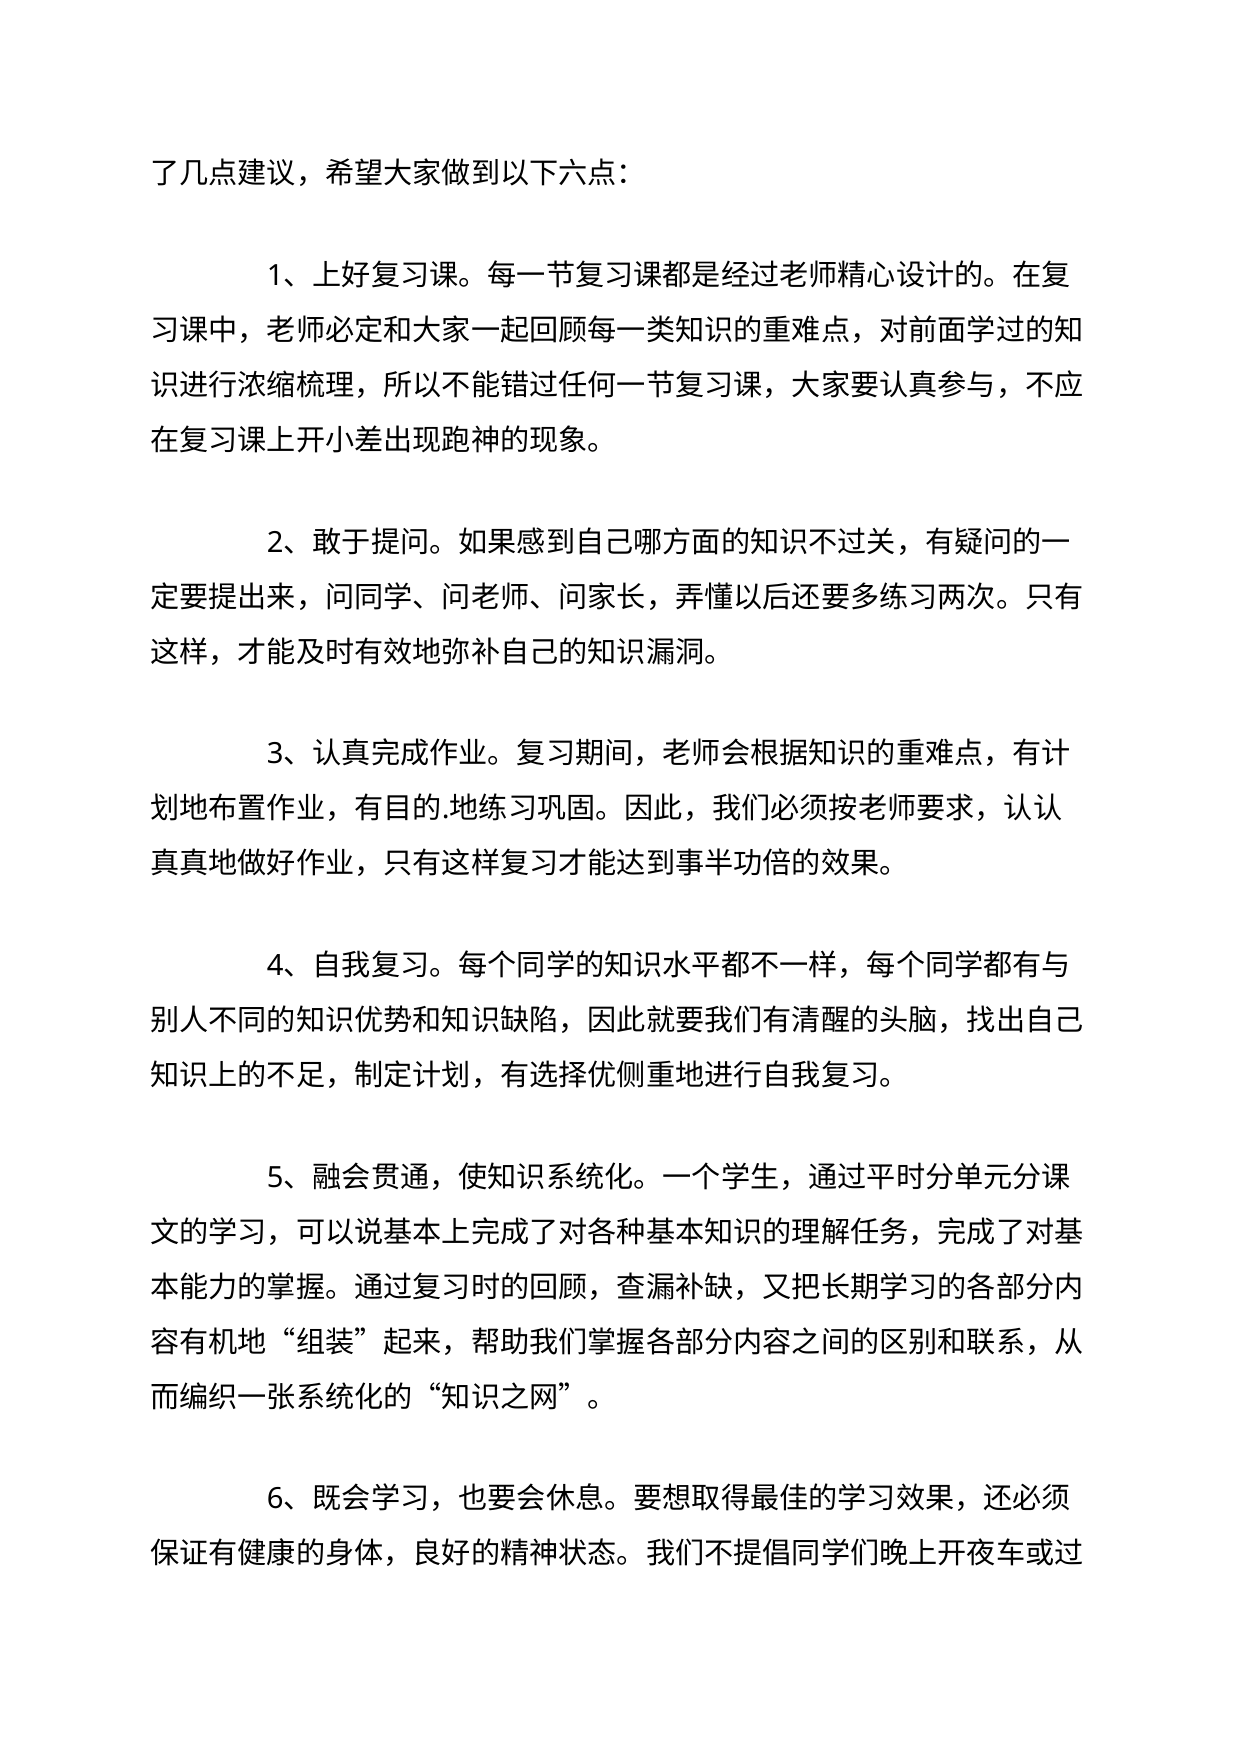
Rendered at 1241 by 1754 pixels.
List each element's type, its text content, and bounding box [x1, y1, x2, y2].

text 1、上好复习课。每一节复习课都是经过老师精心设计的。在复习课中，老师必定和大家一起回顾每一类知识的重难点，对前面学过的知识进行浓缩梳理，所以不能错过任何一节复习课，大家要认真参与，不应在复习课上开小差出现跑神的现象。 [150, 252, 1090, 459]
text 5、融会贯通，使知识系统化。一个学生，通过平时分单元分课文的学习，可以说基本上完成了对各种基本知识的理解任务，完成了对基本能力的掌握。通过复习时的回顾，查漏补缺，又把长期学习的各部分内容有机地“组装”起来，帮助我们掌握各部分内容之间的区别和联系，从而编织一张系统化的“知识之网”。 [150, 1153, 1090, 1415]
text 2、敢于提问。如果感到自己哪方面的知识不过关，有疑问的一定要提出来，问同学、问老师、问家长，弄懂以后还要多练习两次。只有这样，才能及时有效地弥补自己的知识漏洞。 [150, 518, 1090, 671]
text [150, 1475, 1090, 1572]
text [150, 150, 1090, 192]
text 3、认真完成作业。复习期间，老师会根据知识的重难点，有计划地布置作业，有目的.地练习巩固。因此，我们必须按老师要求，认认真真地做好作业，只有这样复习才能达到事半功倍的效果。 [150, 730, 1090, 882]
text 4、自我复习。每个同学的知识水平都不一样，每个同学都有与别人不同的知识优势和知识缺陷，因此就要我们有清醒的头脑，找出自己知识上的不足，制定计划，有选择优侧重地进行自我复习。 [150, 942, 1090, 1094]
